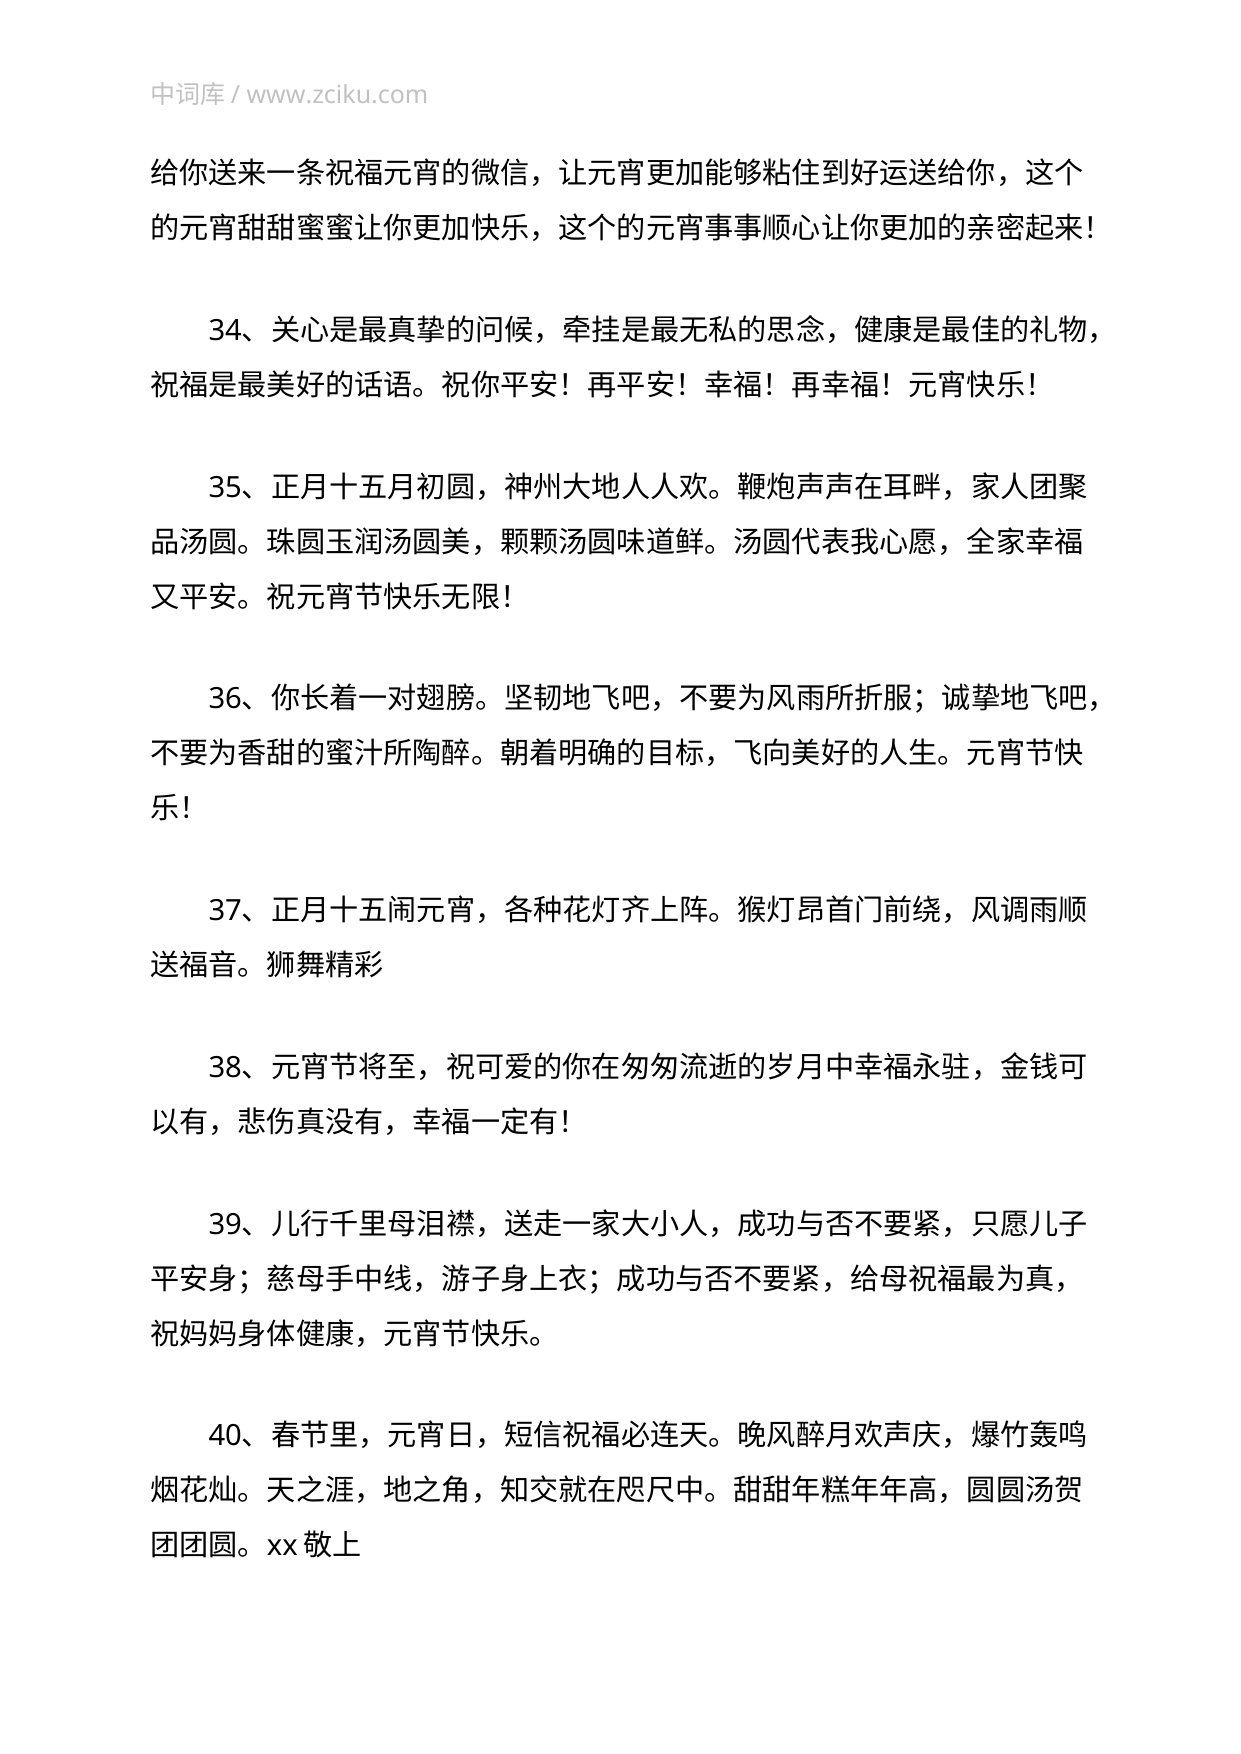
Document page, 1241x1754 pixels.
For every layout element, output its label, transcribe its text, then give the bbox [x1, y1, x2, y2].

text 34、关心是最真挚的问候，牵挂是最无私的思念，健康是最佳的礼物，祝福是最美好的话语。祝你平安！再平安！幸福！再幸福！元宵快乐！ [150, 307, 1090, 404]
text 38、元宵节将至，祝可爱的你在匆匆流逝的岁月中幸福永驻，金钱可以有，悲伤真没有，幸福一定有！ [150, 1043, 1090, 1141]
text 36、你长着一对翅膀。坚韧地飞吧，不要为风雨所折服；诚挚地飞吧，不要为香甜的蜜汁所陶醉。朝着明确的目标，飞向美好的人生。元宵节快乐！ [150, 675, 1090, 827]
text 39、儿行千里母泪襟，送走一家大小人，成功与否不要紧，只愿儿子平安身；慈母手中线，游子身上衣；成功与否不要紧，给母祝福最为真，祝妈妈身体健康，元宵节快乐。 [150, 1200, 1090, 1352]
text 35、正月十五月初圆，神州大地人人欢。鞭炮声声在耳畔，家人团聚品汤圆。珠圆玉润汤圆美，颗颗汤圆味道鲜。汤圆代表我心愿，全家幸福又平安。祝元宵节快乐无限！ [150, 463, 1090, 616]
text 37、正月十五闹元宵，各种花灯齐上阵。猴灯昂首门前绕，风调雨顺送福音。狮舞精彩 [150, 887, 1090, 984]
text 40、春节里，元宵日，短信祝福必连天。晚风醉月欢声庆，爆竹轰鸣烟花灿。天之涯，地之角，知交就在咫尺中。甜甜年糕年年高，圆圆汤贺团团圆。xx敬上 [150, 1412, 1090, 1564]
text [150, 150, 1090, 247]
